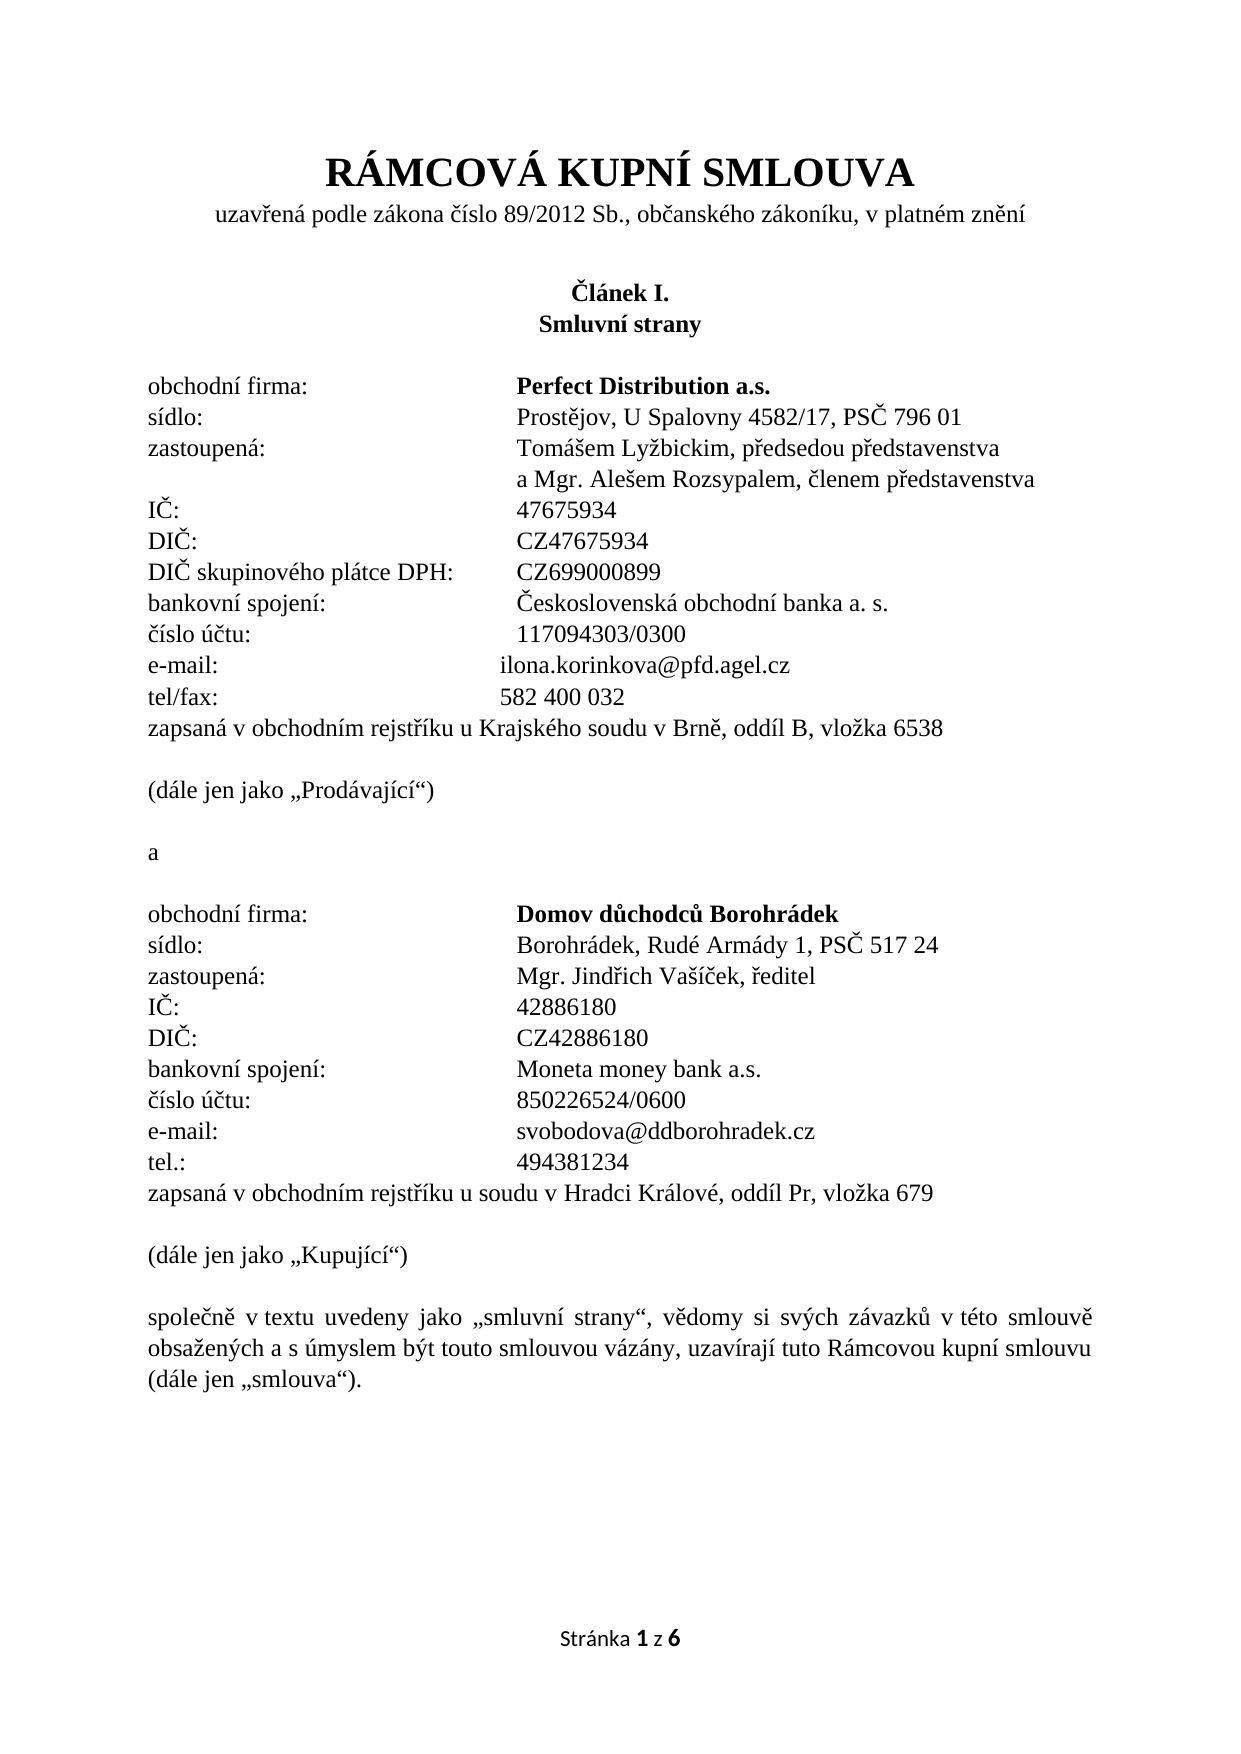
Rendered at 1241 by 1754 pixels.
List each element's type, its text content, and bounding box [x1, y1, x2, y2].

text (dále jen jako „Prodávající“) [148, 775, 1093, 803]
text a Mgr. Alešem Rozsypalem, členem představenstva [148, 464, 1093, 493]
text e-mail: svobodova@ddborohradek.cz [148, 1116, 1093, 1145]
text DIČ skupinového plátce DPH: CZ699000899 [148, 557, 1093, 586]
text zapsaná v obchodním rejstříku u Krajského soudu v Brně, oddíl B, vložka 6538 [148, 713, 1093, 741]
text bankovní spojení: Československá obchodní banka a. s. [148, 588, 1093, 617]
text číslo účtu: 117094303/0300 [148, 619, 1093, 648]
text uzavřená podle zákona číslo 89/2012 Sb., občanského zákoníku, v platném znění [148, 199, 1093, 228]
text a [148, 837, 1093, 866]
text IČ: 47675934 [148, 495, 1093, 524]
text tel.: 494381234 [148, 1147, 1093, 1176]
text bankovní spojení: Moneta money bank a.s. [148, 1054, 1093, 1083]
text obchodní firma: Domov důchodců Borohrádek [148, 899, 1093, 928]
text RÁMCOVÁ KUPNÍ SMLOUVA [148, 148, 1093, 196]
text zastoupená: Tomášem Lyžbickim, předsedou představenstva [148, 433, 1093, 462]
text DIČ: CZ42886180 [148, 1023, 1093, 1052]
text společně v textu uvedeny jako „smluvní strany“, vědomy si svých závazků v této smlouvě obsažených a s úmyslem být touto smlouvou vázány, uzavírají tuto Rámcovou kupní smlouvu (dále jen „smlouva“). [148, 1302, 1093, 1393]
text zapsaná v obchodním rejstříku u soudu v Hradci Králové, oddíl Pr, vložka 679 [148, 1178, 1093, 1207]
text sídlo: Prostějov, U Spalovny 4582/17, PSČ 796 01 [148, 402, 1093, 431]
text sídlo: Borohrádek, Rudé Armády 1, PSČ 517 24 [148, 930, 1093, 959]
text e-mail: ilona.korinkova@pfd.agel.cz [148, 651, 1093, 679]
text IČ: 42886180 [148, 992, 1093, 1021]
text Článek I. [148, 278, 1093, 307]
text Smluvní strany [148, 309, 1093, 338]
text zastoupená: Mgr. Jindřich Vašíček, ředitel [148, 961, 1093, 990]
text DIČ: CZ47675934 [148, 526, 1093, 555]
text tel/fax: 582 400 032 [148, 682, 1093, 710]
text obchodní firma: Perfect Distribution a.s. [148, 371, 1093, 400]
text číslo účtu: 850226524/0600 [148, 1085, 1093, 1114]
text (dále jen jako „Kupující“) [148, 1240, 1093, 1269]
